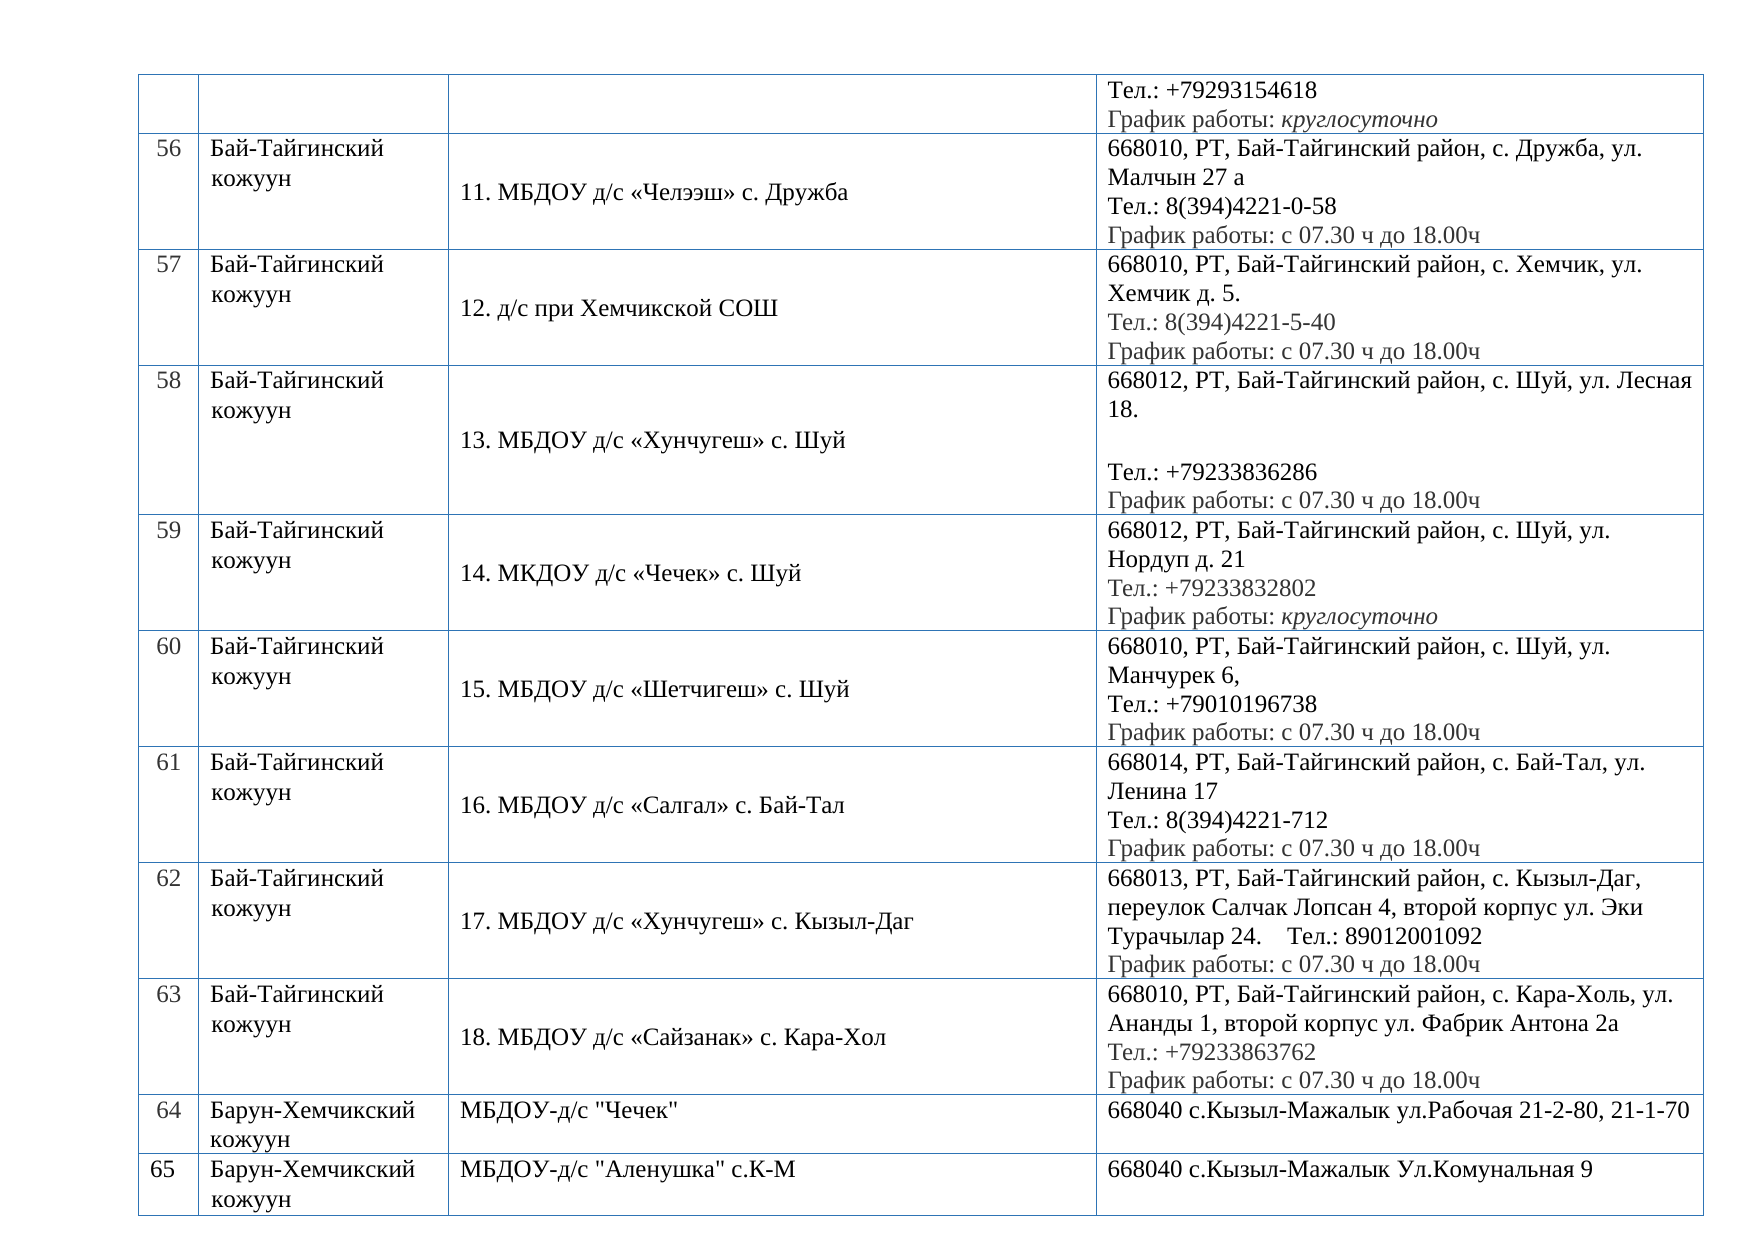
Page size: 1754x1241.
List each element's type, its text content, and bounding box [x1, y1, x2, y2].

table_cell Бай-Тайгинский кожуун [199, 134, 448, 248]
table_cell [199, 75, 448, 132]
table_cell Бай-Тайгинский кожуун [199, 863, 448, 978]
table_cell МБДОУ-д/с "Чечек" [449, 1095, 1096, 1153]
table_cell 57 [139, 250, 198, 364]
table_cell 63 [139, 979, 198, 1094]
table_cell 17. МБДОУ д/с «Хунчугеш» с. Кызыл-Даг [449, 863, 1096, 978]
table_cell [199, 1154, 448, 1215]
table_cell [1097, 75, 1703, 132]
table_cell Бай-Тайгинский кожуун [199, 747, 448, 862]
table_cell 668040 с.Кызыл-Мажалык Ул.Комунальная 9 [1097, 1154, 1703, 1215]
table_cell 60 [139, 631, 198, 746]
table_cell 12. д/с при Хемчикской СОШ [449, 250, 1096, 364]
table_cell 59 [139, 515, 198, 630]
table_cell 61 [139, 747, 198, 862]
table_cell Бай-Тайгинский кожуун [199, 979, 448, 1094]
table_cell Бай-Тайгинский кожуун [199, 631, 448, 746]
table_cell 14. МКДОУ д/с «Чечек» с. Шуй [449, 515, 1096, 630]
table_cell 11. МБДОУ д/с «Челээш» с. Дружба [449, 134, 1096, 248]
table_cell 18. МБДОУ д/с «Сайзанак» с. Кара-Хол [449, 979, 1096, 1094]
table_cell 668010, РТ, Бай-Тайгинский район, с. Кара-Холь, ул. Ананды 1, второй корпус ул. Фабрик Антона 2а Тел.: +79233863762 График работы: с 07.30 ч до 18.00ч [1097, 979, 1703, 1094]
table_cell 65 [139, 1154, 198, 1215]
table_cell 55 [139, 75, 198, 132]
table_cell МБДОУ-д/с "Аленушка" с.К-М [449, 1154, 1096, 1215]
table_cell 668012, РТ, Бай-Тайгинский район, с. Шуй, ул. Нордуп д. 21 Тел.: +79233832802 График работы: круглосуточно [1097, 515, 1703, 630]
table_cell 62 [139, 863, 198, 978]
table_cell 13. МБДОУ д/с «Хунчугеш» с. Шуй [449, 366, 1096, 514]
table_cell Барун-Хемчикский кожуун [290, 1095, 448, 1153]
table_cell 668010, РТ, Бай-Тайгинский район, с. Шуй, ул. Манчурек 6, Тел.: +79010196738 График работы: с 07.30 ч до 18.00ч [1097, 631, 1703, 746]
table_cell 668010, РТ, Бай-Тайгинский район, с. Дружба, ул. Малчын 27 а Тел.: 8(394)4221-0-58 График работы: с 07.30 ч до 18.00ч [1097, 134, 1703, 248]
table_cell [449, 75, 1096, 132]
table_cell 58 [139, 366, 198, 514]
table_cell 56 [139, 134, 198, 248]
table_cell 668040 с.Кызыл-Мажалык ул.Рабочая 21-2-80, 21-1-70 [1097, 1095, 1703, 1153]
table_cell 64 [139, 1095, 198, 1153]
table_cell 668013, РТ, Бай-Тайгинский район, с. Кызыл-Даг, переулок Салчак Лопсан 4, второй корпус ул. Эки Турачылар 24. Тел.: 89012001092 График работы: с 07.30 ч до 18.00ч [1097, 863, 1703, 978]
table_cell Бай-Тайгинский кожуун [199, 250, 448, 364]
table_cell 15. МБДОУ д/с «Шетчигеш» с. Шуй [449, 631, 1096, 746]
table_cell 668014, РТ, Бай-Тайгинский район, с. Бай-Тал, ул. Ленина 17 Тел.: 8(394)4221-712 График работы: с 07.30 ч до 18.00ч [1097, 747, 1703, 862]
table_cell 668010, РТ, Бай-Тайгинский район, с. Хемчик, ул. Хемчик д. 5. Тел.: 8(394)4221-5-40 График работы: с 07.30 ч до 18.00ч [1097, 250, 1703, 364]
table_cell 668012, РТ, Бай-Тайгинский район, с. Шуй, ул. Лесная 18. Тел.: +79233836286 График работы: с 07.30 ч до 18.00ч [1097, 366, 1703, 514]
table_cell 16. МБДОУ д/с «Салгал» с. Бай-Тал [449, 747, 1096, 862]
table_cell Бай-Тайгинский кожуун [199, 366, 448, 514]
table_cell Бай-Тайгинский кожуун [199, 515, 448, 630]
